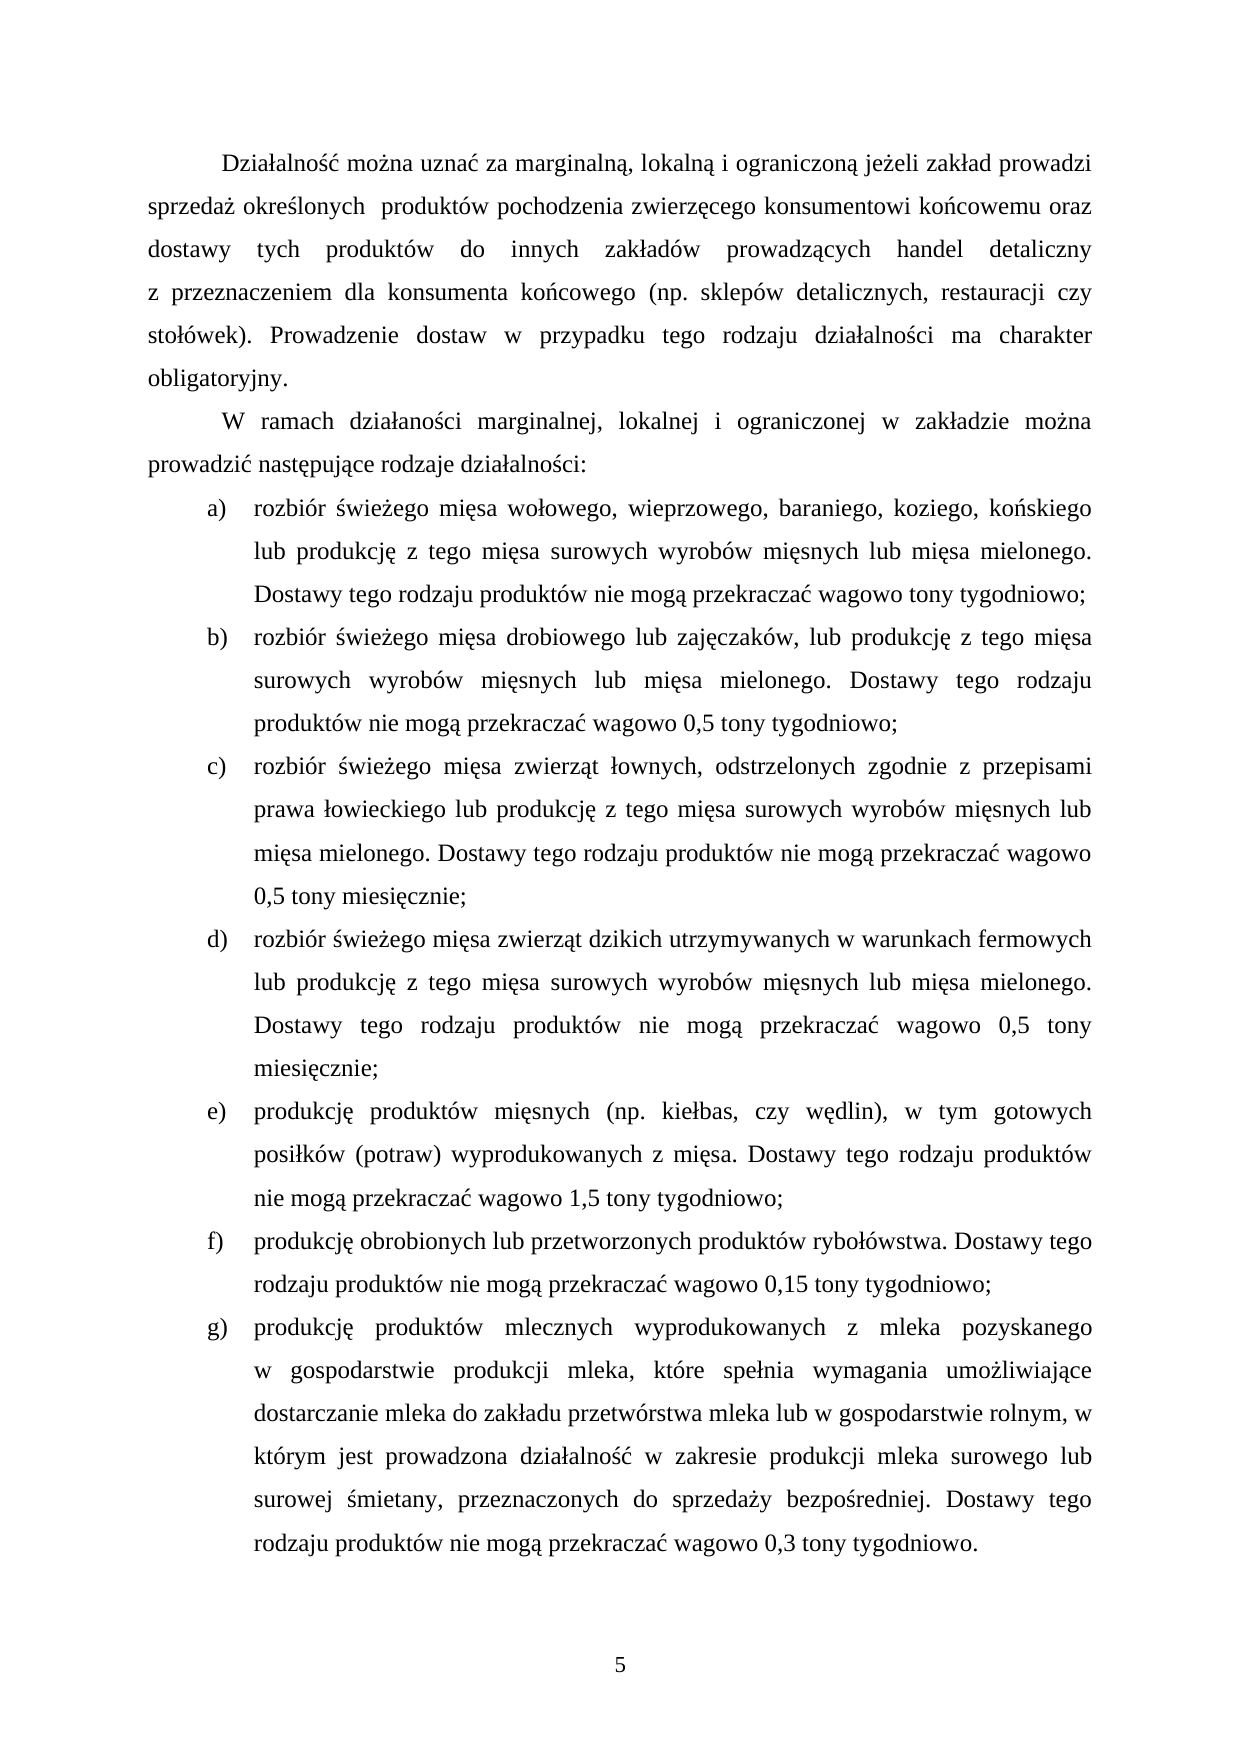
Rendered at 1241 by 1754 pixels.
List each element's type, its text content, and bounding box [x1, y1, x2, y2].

list rozbiór świeżego mięsa zwierząt dzikich utrzymywanych w warunkach fermowych lub produkcję z tego mięsa surowych wyrobów mięsnych lub mięsa mielonego. Dostawy tego rodzaju produktów nie mogą przekraczać wagowo 0,5 tony miesięcznie; [207, 924, 1093, 1082]
text Działalność można uznać za marginalną, lokalną i ograniczoną jeżeli zakład prowadzi sprzedaż określonych produktów pochodzenia zwierzęcego konsumentowi końcowemu oraz dostawy tych produktów do innych zakładów prowadzących handel detaliczny z przeznaczeniem dla konsumenta końcowego (np. sklepów detalicznych, restauracji czy stołówek). Prowadzenie dostaw w przypadku tego rodzaju działalności ma charakter obligatoryjny. [148, 148, 1093, 392]
list rozbiór świeżego mięsa zwierząt łownych, odstrzelonych zgodnie z przepisami prawa łowieckiego lub produkcję z tego mięsa surowych wyrobów mięsnych lub mięsa mielonego. Dostawy tego rodzaju produktów nie mogą przekraczać wagowo 0,5 tony miesięcznie; [207, 751, 1093, 909]
list rozbiór świeżego mięsa drobiowego lub zajęczaków, lub produkcję z tego mięsa surowych wyrobów mięsnych lub mięsa mielonego. Dostawy tego rodzaju produktów nie mogą przekraczać wagowo 0,5 tony tygodniowo; [207, 622, 1093, 737]
list produkcję obrobionych lub przetworzonych produktów rybołówstwa. Dostawy tego rodzaju produktów nie mogą przekraczać wagowo 0,15 tony tygodniowo; [207, 1226, 1093, 1298]
list produkcję produktów mlecznych wyprodukowanych z mleka pozyskanego w gospodarstwie produkcji mleka, które spełnia wymagania umożliwiające dostarczanie mleka do zakładu przetwórstwa mleka lub w gospodarstwie rolnym, w którym jest prowadzona działalność w zakresie produkcji mleka surowego lub surowej śmietany, przeznaczonych do sprzedaży bezpośredniej. Dostawy tego rodzaju produktów nie mogą przekraczać wagowo 0,3 tony tygodniowo. [207, 1312, 1093, 1556]
list rozbiór świeżego mięsa wołowego, wieprzowego, baraniego, koziego, końskiego lub produkcję z tego mięsa surowych wyrobów mięsnych lub mięsa mielonego. Dostawy tego rodzaju produktów nie mogą przekraczać wagowo tony tygodniowo; [207, 493, 1093, 608]
text W ramach działaności marginalnej, lokalnej i ograniczonej w zakładzie można prowadzić następujące rodzaje działalności: [148, 406, 1093, 478]
list produkcję produktów mięsnych (np. kiełbas, czy wędlin), w tym gotowych posiłków (potraw) wyprodukowanych z mięsa. Dostawy tego rodzaju produktów nie mogą przekraczać wagowo 1,5 tony tygodniowo; [207, 1096, 1093, 1211]
